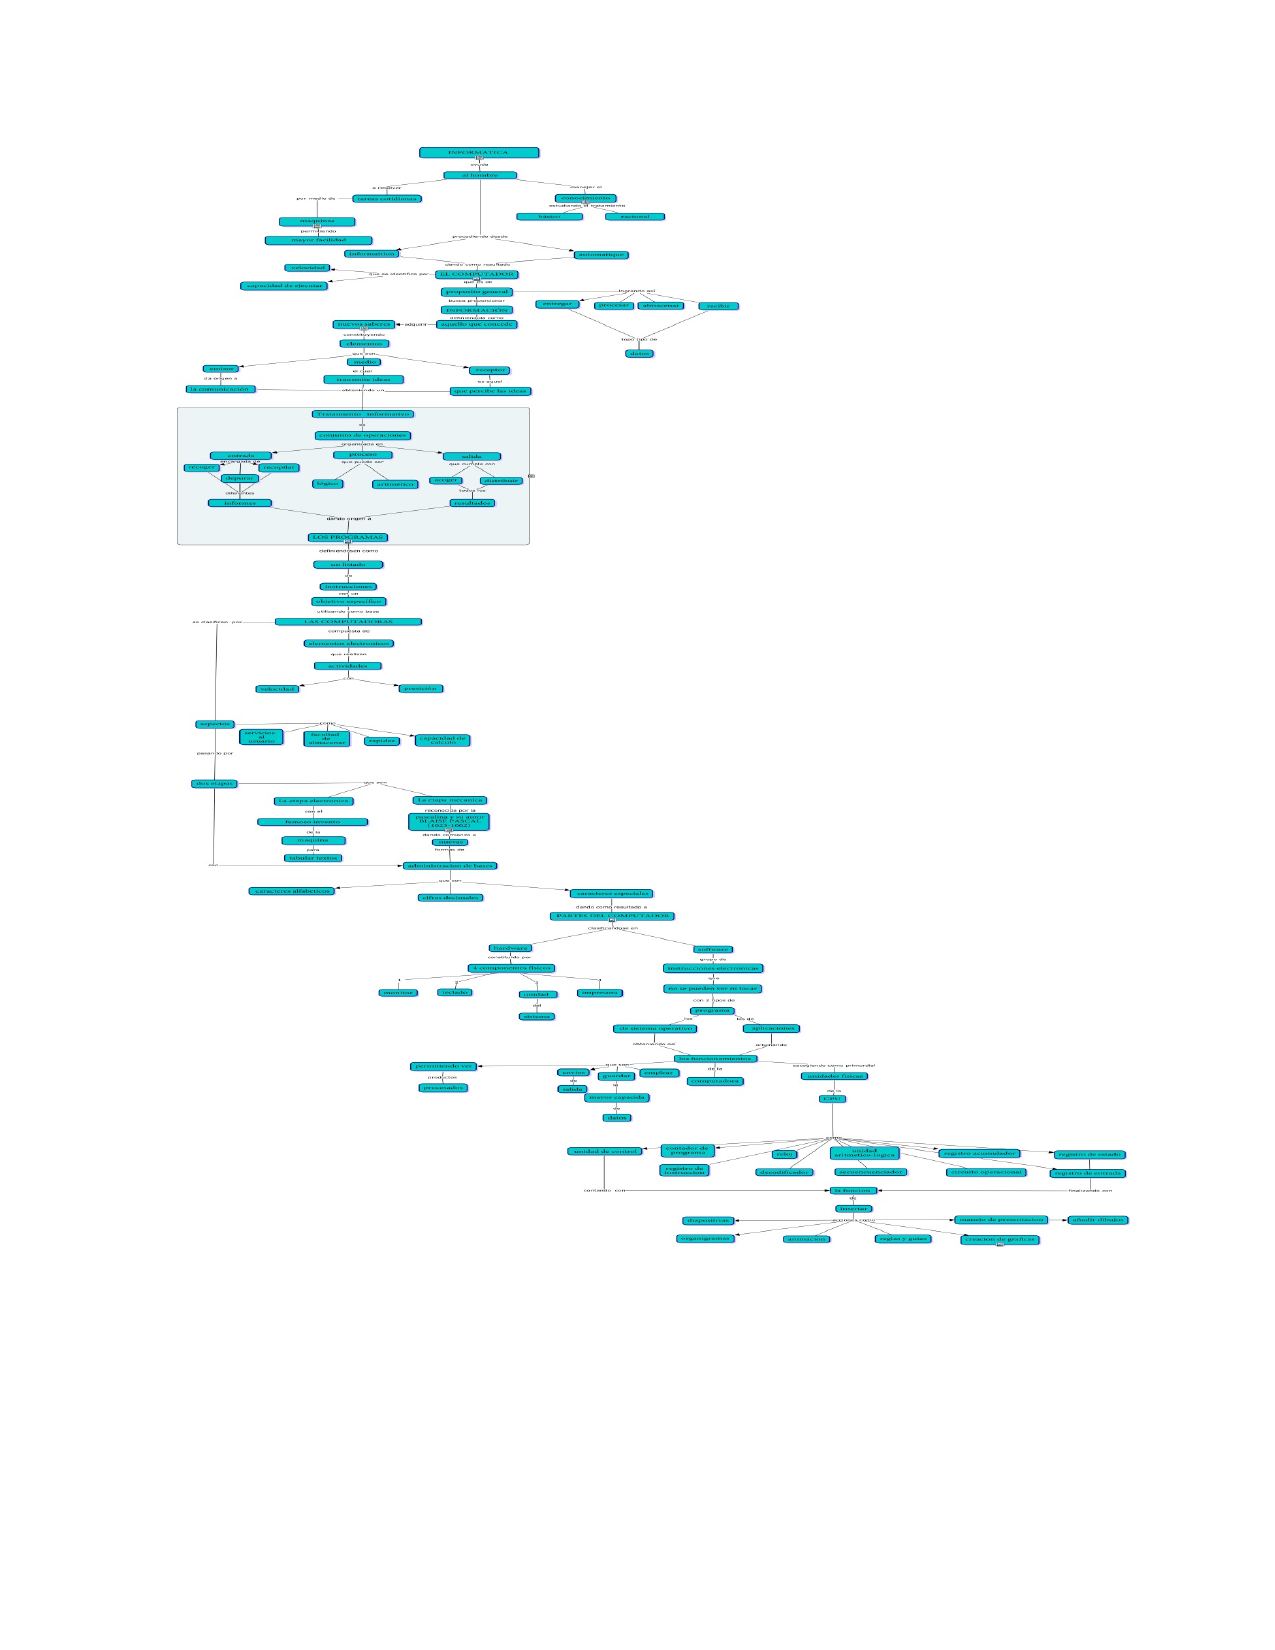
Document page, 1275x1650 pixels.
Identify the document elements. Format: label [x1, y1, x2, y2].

picture [177, 147, 1131, 1247]
